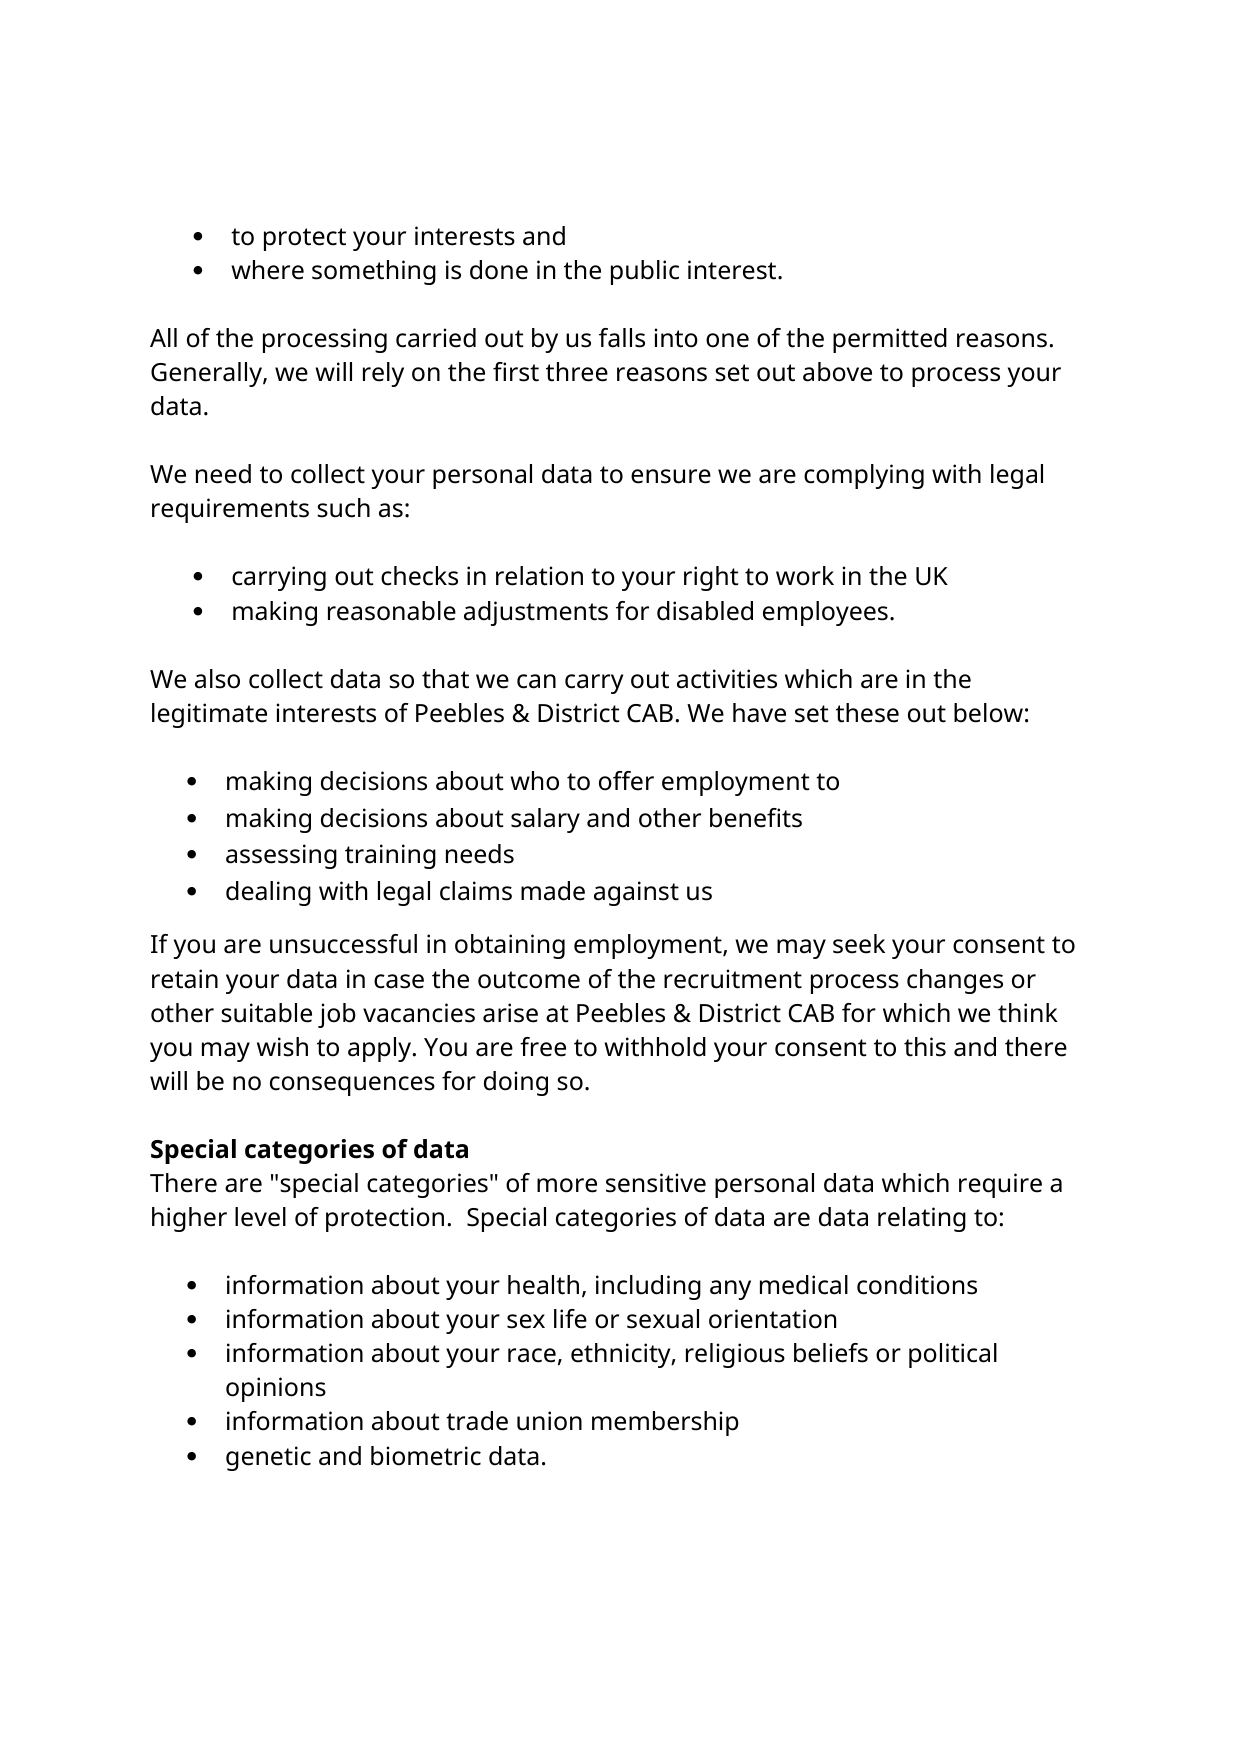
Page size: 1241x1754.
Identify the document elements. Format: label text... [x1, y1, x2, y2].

text Special categories of data [150, 1132, 1090, 1166]
text If you are unsuccessful in obtaining employment, we may seek your consent to retain your data in case the outcome of the recruitment process changes or other suitable job vacancies arise at Peebles & District CAB for which we think you may wish to apply. You are free to withhold your consent to this and there will be no consequences for doing so. [150, 927, 1090, 1097]
text We also collect data so that we can carry out activities which are in the legitimate interests of Peebles & District CAB. We have set these out below: [150, 661, 1090, 729]
list information about trade union membership [187, 1404, 1090, 1438]
list making reasonable adjustments for disabled employees. [193, 593, 1090, 627]
list genetic and biometric data. [187, 1438, 1090, 1472]
list making decisions about who to offer employment to [187, 763, 1090, 797]
list dealing with legal claims made against us [187, 874, 1090, 908]
text All of the processing carried out by us falls into one of the permitted reasons. Generally, we will rely on the first three reasons set out above to process your data. [150, 321, 1090, 423]
text We need to collect your personal data to ensure we are complying with legal requirements such as: [150, 457, 1090, 525]
list information about your health, including any medical conditions [187, 1268, 1090, 1302]
list information about your sex life or sexual orientation [187, 1302, 1090, 1336]
list to protect your interests and [193, 218, 1090, 252]
text There are "special categories" of more sensitive personal data which require a higher level of protection. Special categories of data are data relating to: [150, 1166, 1090, 1234]
list information about your race, ethnicity, religious beliefs or political opinions [187, 1336, 1090, 1404]
list assessing training needs [187, 837, 1090, 871]
list where something is done in the public interest. [193, 252, 1090, 287]
list carrying out checks in relation to your right to work in the UK [193, 559, 1090, 593]
list making decisions about salary and other benefits [187, 800, 1090, 834]
